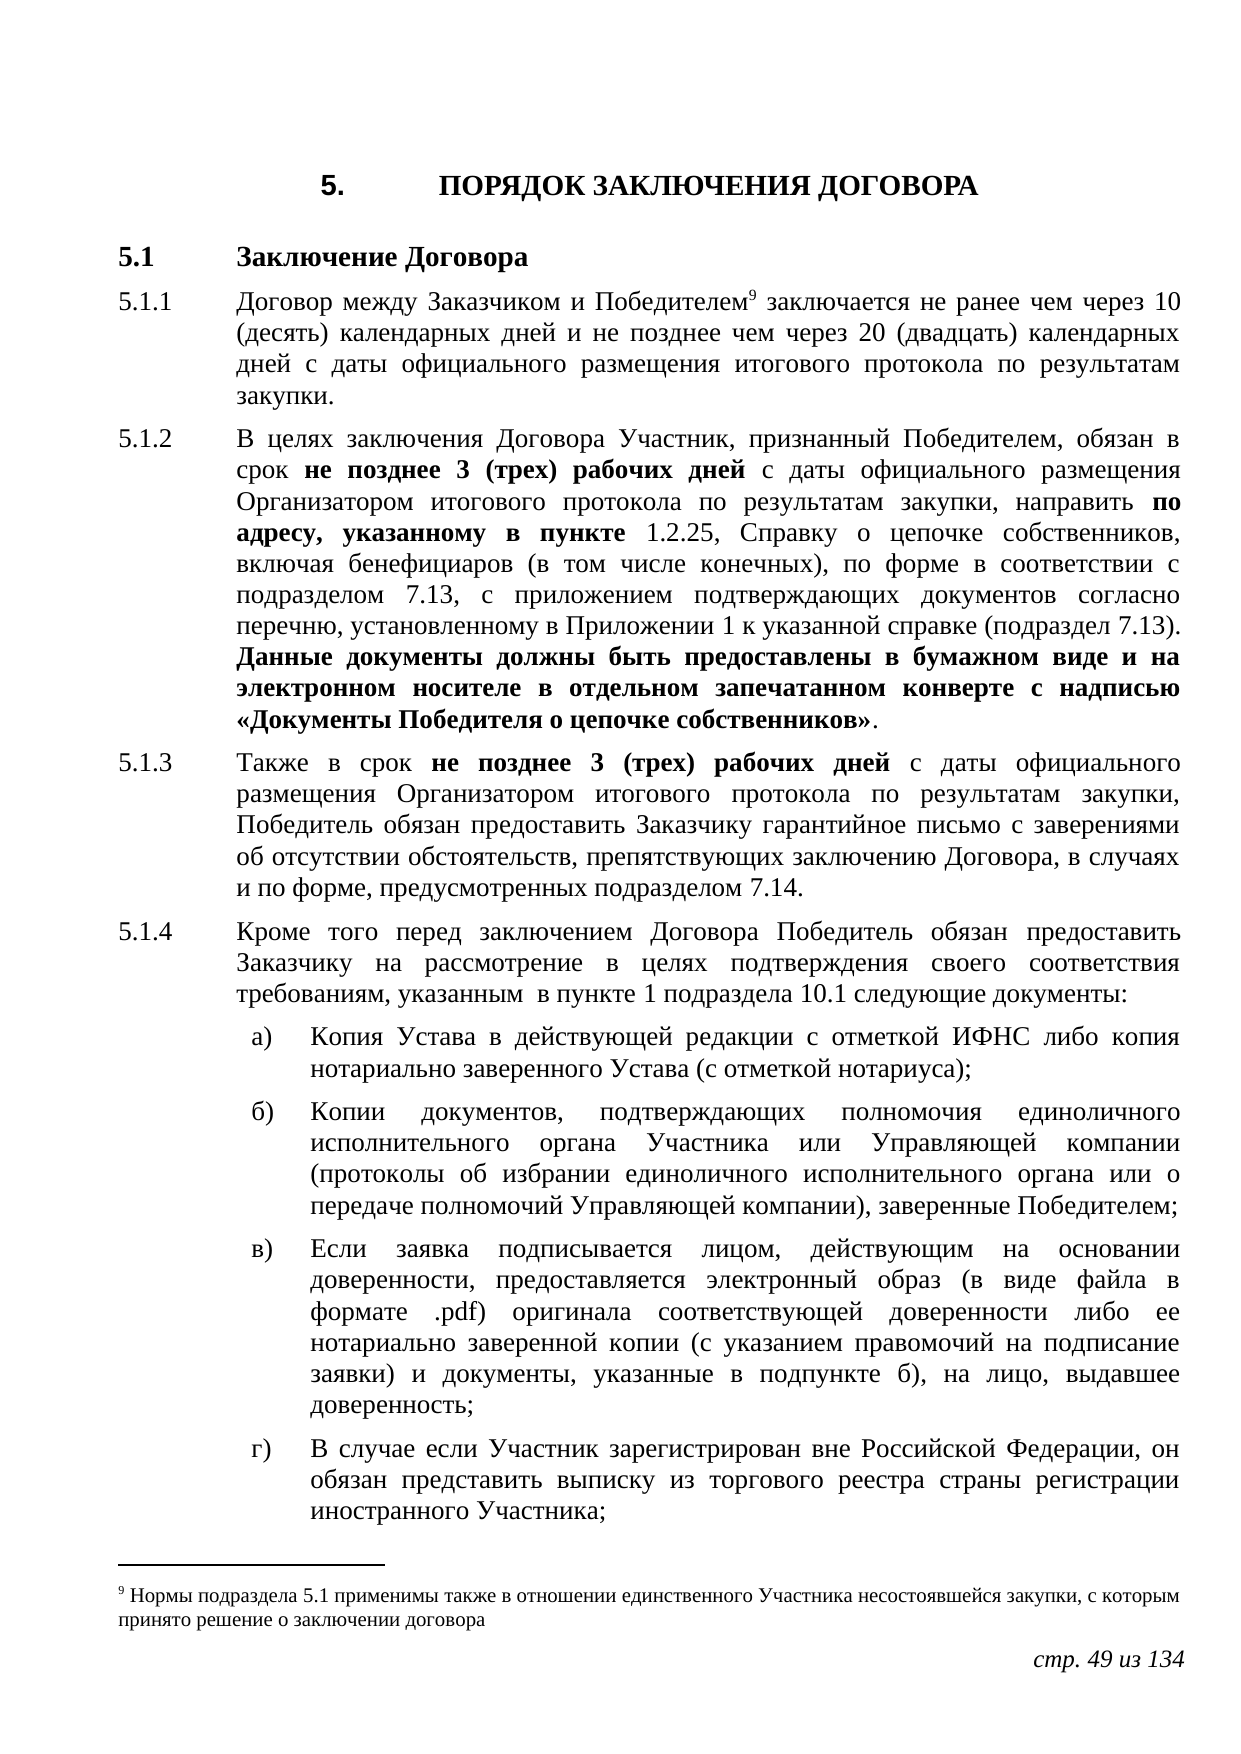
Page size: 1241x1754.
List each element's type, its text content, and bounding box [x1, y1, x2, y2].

list Копия Устава в действующей редакции с отметкой ИФНС либо копия нотариально заверенного Устава (с отметкой нотариуса); [251, 1021, 1181, 1083]
text Также в срок не позднее 3 (трех) рабочих дней с даты официального размещения Организатором итогового протокола по результатам закупки, Победитель обязан предоставить Заказчику гарантийное письмо с заверениями об отсутствии обстоятельств, препятствующих заключению Договора, в случаях и по форме, предусмотренных подразделом 7.14. [118, 746, 1181, 902]
text В целях заключения Договора Участник, признанный Победителем, обязан в срок не позднее 3 (трех) рабочих дней с даты официального размещения Организатором итогового протокола по результатам закупки, направить по адресу, указанному в пункте 1.2.25, Справку о цепочке собственников, включая бенефициаров (в том числе конечных), по форме в соответствии с подразделом 7.13, с приложением подтверждающих документов согласно перечню, установленному в Приложении 1 к указанной справке (подраздел 7.13). Данные документы должны быть предоставлены в бумажном виде и на электронном носителе в отдельном запечатанном конверте с надписью «Документы Победителя о цепочке собственников». [118, 422, 1181, 734]
list Копии документов, подтверждающих полномочия единоличного исполнительного органа Участника или Управляющей компании (протоколы об избрании единоличного исполнительного органа или о передаче полномочий Управляющей компании), заверенные Победителем; [251, 1095, 1181, 1220]
subtitle ПОРЯДОК ЗАКЛЮЧЕНИЯ ДОГОВОРА [118, 168, 1181, 202]
subtitle Заключение Договора [118, 239, 1181, 273]
list В случае если Участник зарегистрирован вне Российской Федерации, он обязан представить выписку из торгового реестра страны регистрации иностранного Участника; [251, 1432, 1181, 1525]
text Договор между Заказчиком и Победителем заключается не ранее чем через 10 (десять) календарных дней и не позднее чем через 20 (двадцать) календарных дней с даты официального размещения итогового протокола по результатам закупки. [118, 285, 1181, 410]
text Кроме того перед заключением Договора Победитель обязан предоставить Заказчику на рассмотрение в целях подтверждения своего соответствия требованиям, указанным в пункте 1 подраздела 10.1 следующие документы: [118, 914, 1181, 1008]
list Если заявка подписывается лицом, действующим на основании доверенности, предоставляется электронный образ (в виде файла в формате .pdf) оригинала соответствующей доверенности либо ее нотариально заверенной копии (с указанием правомочий на подписание заявки) и документы, указанные в подпункте б), на лицо, выдавшее доверенность; [251, 1232, 1181, 1419]
